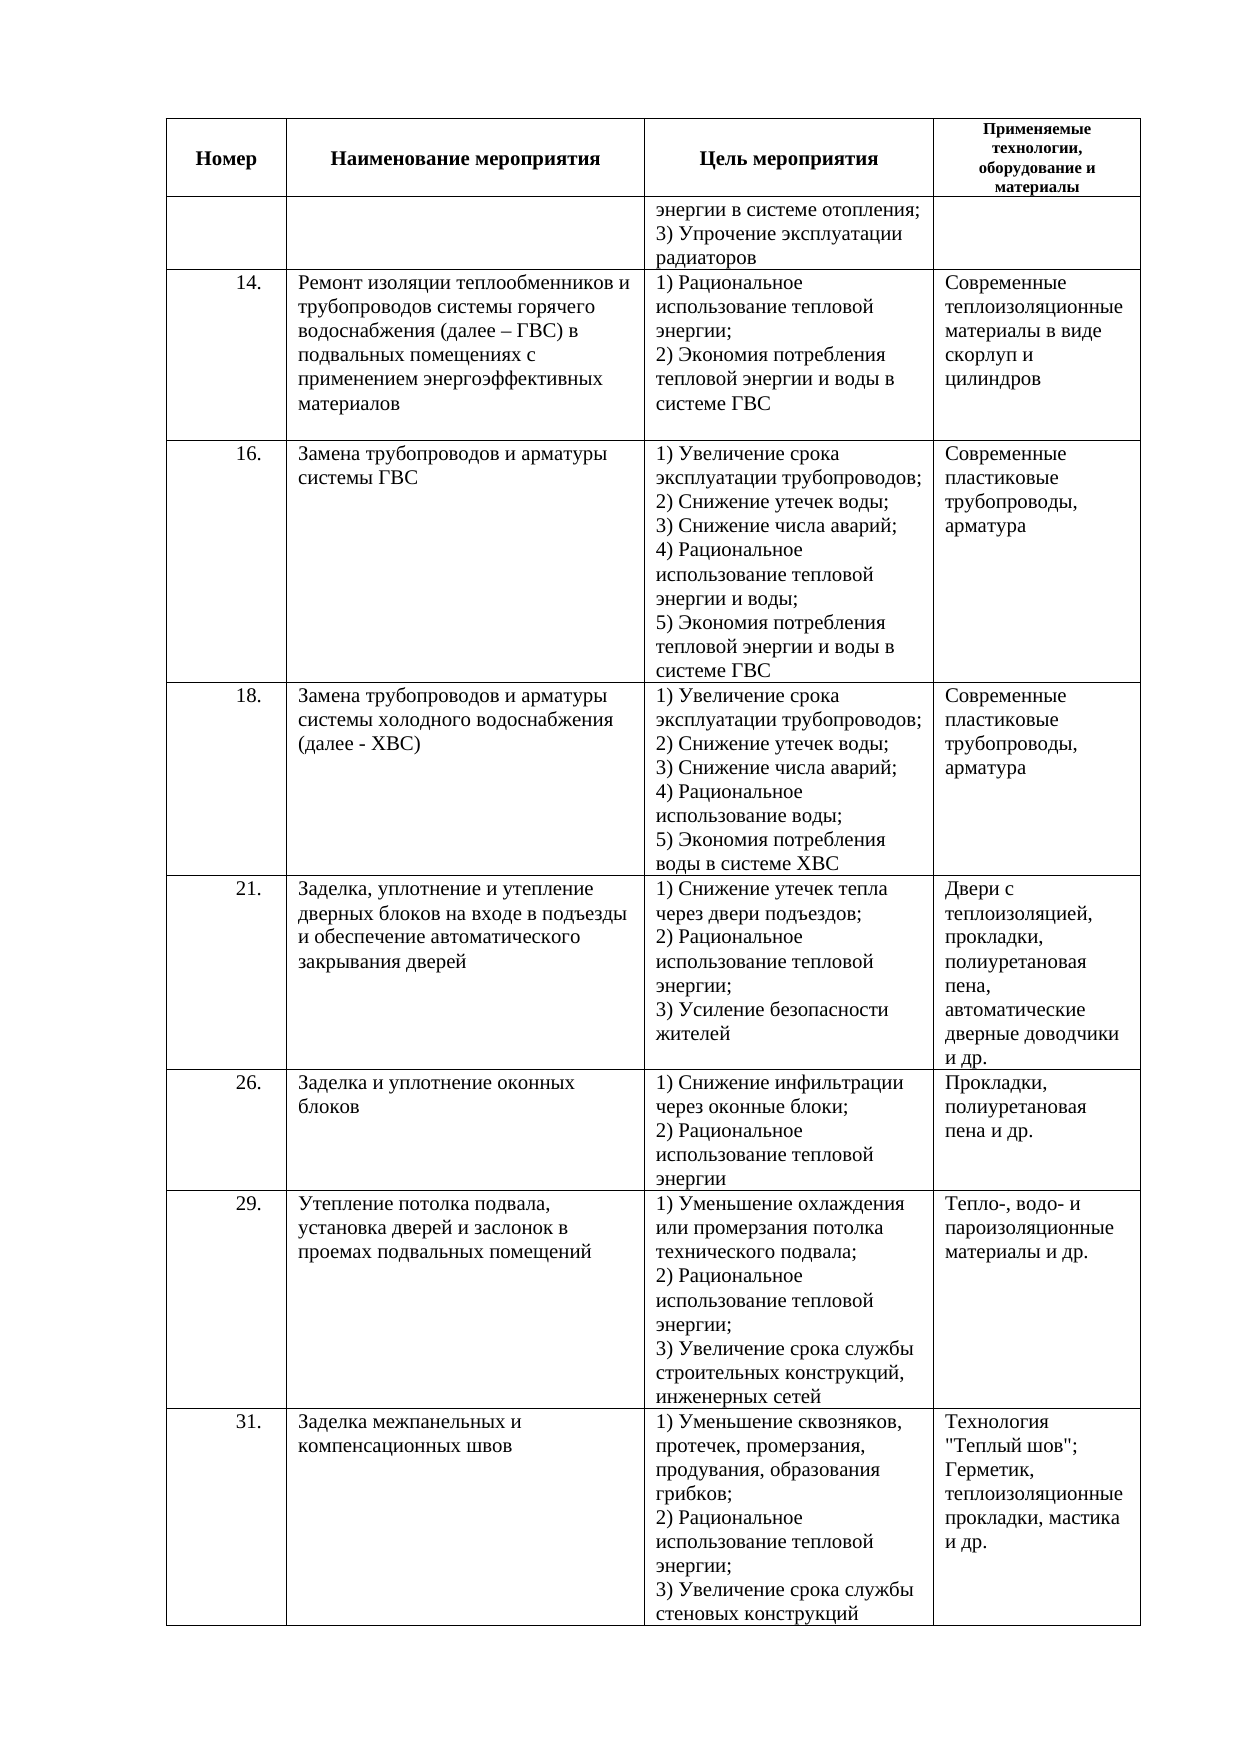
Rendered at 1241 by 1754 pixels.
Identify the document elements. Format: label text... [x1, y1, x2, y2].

table_cell Утепление потолка подвала, установка дверей и заслонок в проемах подвальных помещений [287, 1191, 644, 1408]
table_cell Заделка межпанельных и компенсационных швов [287, 1409, 644, 1625]
table_cell [167, 683, 286, 875]
table_cell Современные теплоизоляционные материалы в виде скорлуп и цилиндров [934, 270, 1140, 440]
table_cell Современные пластиковые трубопроводы, арматура [934, 441, 1140, 682]
table_cell 1) Уменьшение сквозняков, протечек, промерзания, продувания, образования грибков; 2) Рациональное использование тепловой энергии; 3) Увеличение срока службы стеновых конструкций [645, 1409, 933, 1625]
table_cell 1) Увеличение срока эксплуатации трубопроводов; 2) Снижение утечек воды; 3) Снижение числа аварий; 4) Рациональное использование воды; 5) Экономия потребления воды в системе ХВС [645, 683, 933, 875]
table_cell Современные пластиковые трубопроводы, арматура [934, 683, 1140, 875]
table_cell [167, 1070, 286, 1190]
table_cell Замена трубопроводов и арматуры системы холодного водоснабжения (далее - ХВС) [287, 683, 644, 875]
table_header Цель мероприятия [645, 119, 933, 196]
table_cell Двери с теплоизоляцией, прокладки, полиуретановая пена, автоматические дверные доводчики и др. [934, 876, 1140, 1069]
table_cell [167, 876, 286, 1069]
table_cell Заделка, уплотнение и утепление дверных блоков на входе в подъезды и обеспечение автоматического закрывания дверей [287, 876, 644, 1069]
table_cell [167, 441, 286, 682]
table_header Номер [167, 119, 286, 196]
table_header Применяемые технологии, оборудование и материалы [934, 119, 1140, 196]
table_cell Тепло-, водо- и пароизоляционные материалы и др. [934, 1191, 1140, 1408]
table_cell [167, 1191, 286, 1408]
table_cell Ремонт изоляции теплообменников и трубопроводов системы горячего водоснабжения (далее – ГВС) в подвальных помещениях с применением энергоэффективных материалов [287, 270, 644, 440]
table_cell 1) Снижение утечек тепла через двери подъездов; 2) Рациональное использование тепловой энергии; 3) Усиление безопасности жителей [645, 876, 933, 1069]
table_cell 1) Увеличение срока эксплуатации трубопроводов; 2) Снижение утечек воды; 3) Снижение числа аварий; 4) Рациональное использование тепловой энергии и воды; 5) Экономия потребления тепловой энергии и воды в системе ГВС [645, 441, 933, 682]
table_cell 1) Рациональное использование тепловой энергии; 2) Экономия потребления тепловой энергии и воды в системе ГВС [645, 270, 933, 440]
table_header Наименование мероприятия [287, 119, 644, 196]
table_cell Замена трубопроводов и арматуры системы ГВС [287, 441, 644, 682]
table_cell [167, 1409, 286, 1625]
table_cell Технология "Теплый шов"; Герметик, теплоизоляционные прокладки, мастика и др. [934, 1409, 1140, 1625]
table_cell 1) Снижение инфильтрации через оконные блоки; 2) Рациональное использование тепловой энергии [645, 1070, 933, 1190]
table_cell Заделка и уплотнение оконных блоков [287, 1070, 644, 1190]
table_cell Прокладки, полиуретановая пена и др. [934, 1070, 1140, 1190]
table_cell 1) Уменьшение охлаждения или промерзания потолка технического подвала; 2) Рациональное использование тепловой энергии; 3) Увеличение срока службы строительных конструкций, инженерных сетей [645, 1191, 933, 1408]
table_cell [167, 270, 286, 440]
